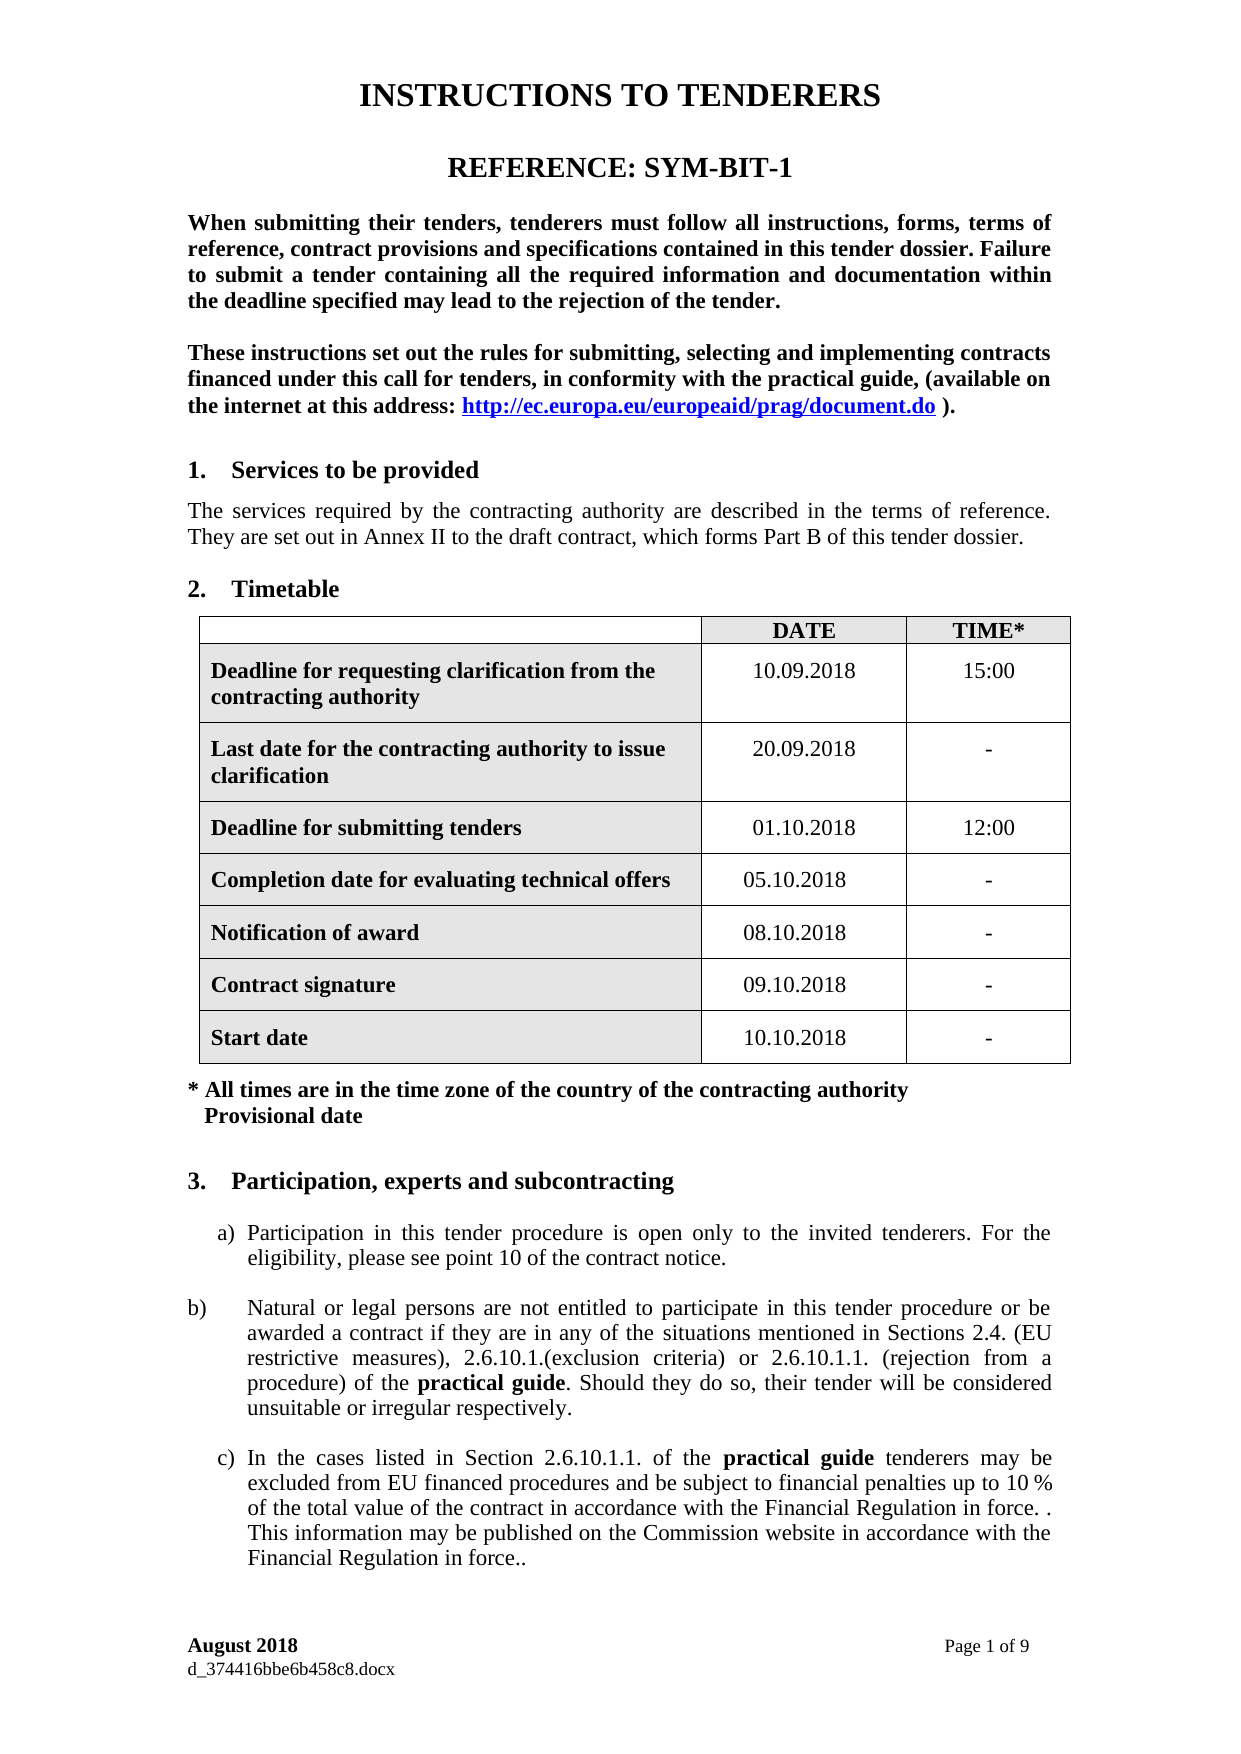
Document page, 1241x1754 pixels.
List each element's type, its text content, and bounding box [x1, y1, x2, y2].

text * All times are in the time zone of the country of the contracting authority Provisional date [187, 1076, 1053, 1129]
table_cell 08.10.2018 [702, 906, 906, 958]
table_cell - [907, 1011, 1070, 1063]
table_cell Deadline for requesting clarification from the contracting authority [200, 644, 701, 722]
table_cell 12:00 [907, 802, 1070, 853]
table_cell - [907, 906, 1070, 958]
table_cell 05.10.2018 [702, 854, 906, 905]
list Participation in this tender procedure is open only to the invited tenderers. For the eligibility, please see point 10 of the contract notice. [217, 1220, 1053, 1270]
table_cell 01.10.2018 [702, 802, 906, 853]
table_cell - [907, 959, 1070, 1010]
table_cell 10.09.2018 [702, 644, 906, 722]
table_cell Notification of award [200, 906, 701, 958]
subtitle When submitting their tenders, tenderers must follow all instructions, forms, terms of reference, contract provisions and specifications contained in this tender dossier. Failure to submit a tender containing all the required information and documentation within the deadline specified may lead to the rejection of the tender. [187, 208, 1053, 314]
list Participation, experts and subcontracting [187, 1166, 1053, 1195]
table_cell 09.10.2018 [702, 959, 906, 1010]
table_cell Start date [200, 1011, 701, 1063]
table_cell 15:00 [907, 644, 1070, 722]
subtitle These instructions set out the rules for submitting, selecting and implementing contracts financed under this call for tenders, in conformity with the practical guide, (available on the internet at this address: http://ec.europa.eu/europeaid/prag/document.do ). [187, 339, 1053, 418]
table_cell Deadline for submitting tenders [200, 802, 701, 853]
table_header DATE [702, 617, 906, 643]
table_cell - [907, 723, 1070, 801]
list Timetable [187, 574, 1053, 603]
list Natural or legal persons are not entitled to participate in this tender procedure or be awarded a contract if they are in any of the situations mentioned in Sections 2.4. (EU restrictive measures), 2.6.10.1.(exclusion criteria) or 2.6.10.1.1. (rejection from a procedure) of the practical guide. Should they do so, their tender will be considered unsuitable or irregular respectively. [187, 1295, 1053, 1420]
table_cell Last date for the contracting authority to issue clarification [200, 723, 701, 801]
table_cell Contract signature [200, 959, 701, 1010]
table_cell 10.10.2018 [702, 1011, 906, 1063]
list Services to be provided [187, 456, 1053, 484]
subtitle REFERENCE: SYM-BIT-1 [187, 150, 1053, 183]
table_header [200, 617, 701, 643]
table_cell 20.09.2018 [702, 723, 906, 801]
list In the cases listed in Section 2.6.10.1.1. of the practical guide tenderers may be excluded from EU financed procedures and be subject to financial penalties up to 10 % of the total value of the contract in accordance with the Financial Regulation in force. . This information may be published on the Commission website in accordance with the Financial Regulation in force.. [217, 1445, 1053, 1570]
text The services required by the contracting authority are described in the terms of reference. They are set out in Annex II to the draft contract, which forms Part B of this tender dossier. [187, 497, 1053, 549]
table_cell Completion date for evaluating technical offers [200, 854, 701, 905]
table_header TIME* [907, 617, 1070, 643]
table_cell - [907, 854, 1070, 905]
